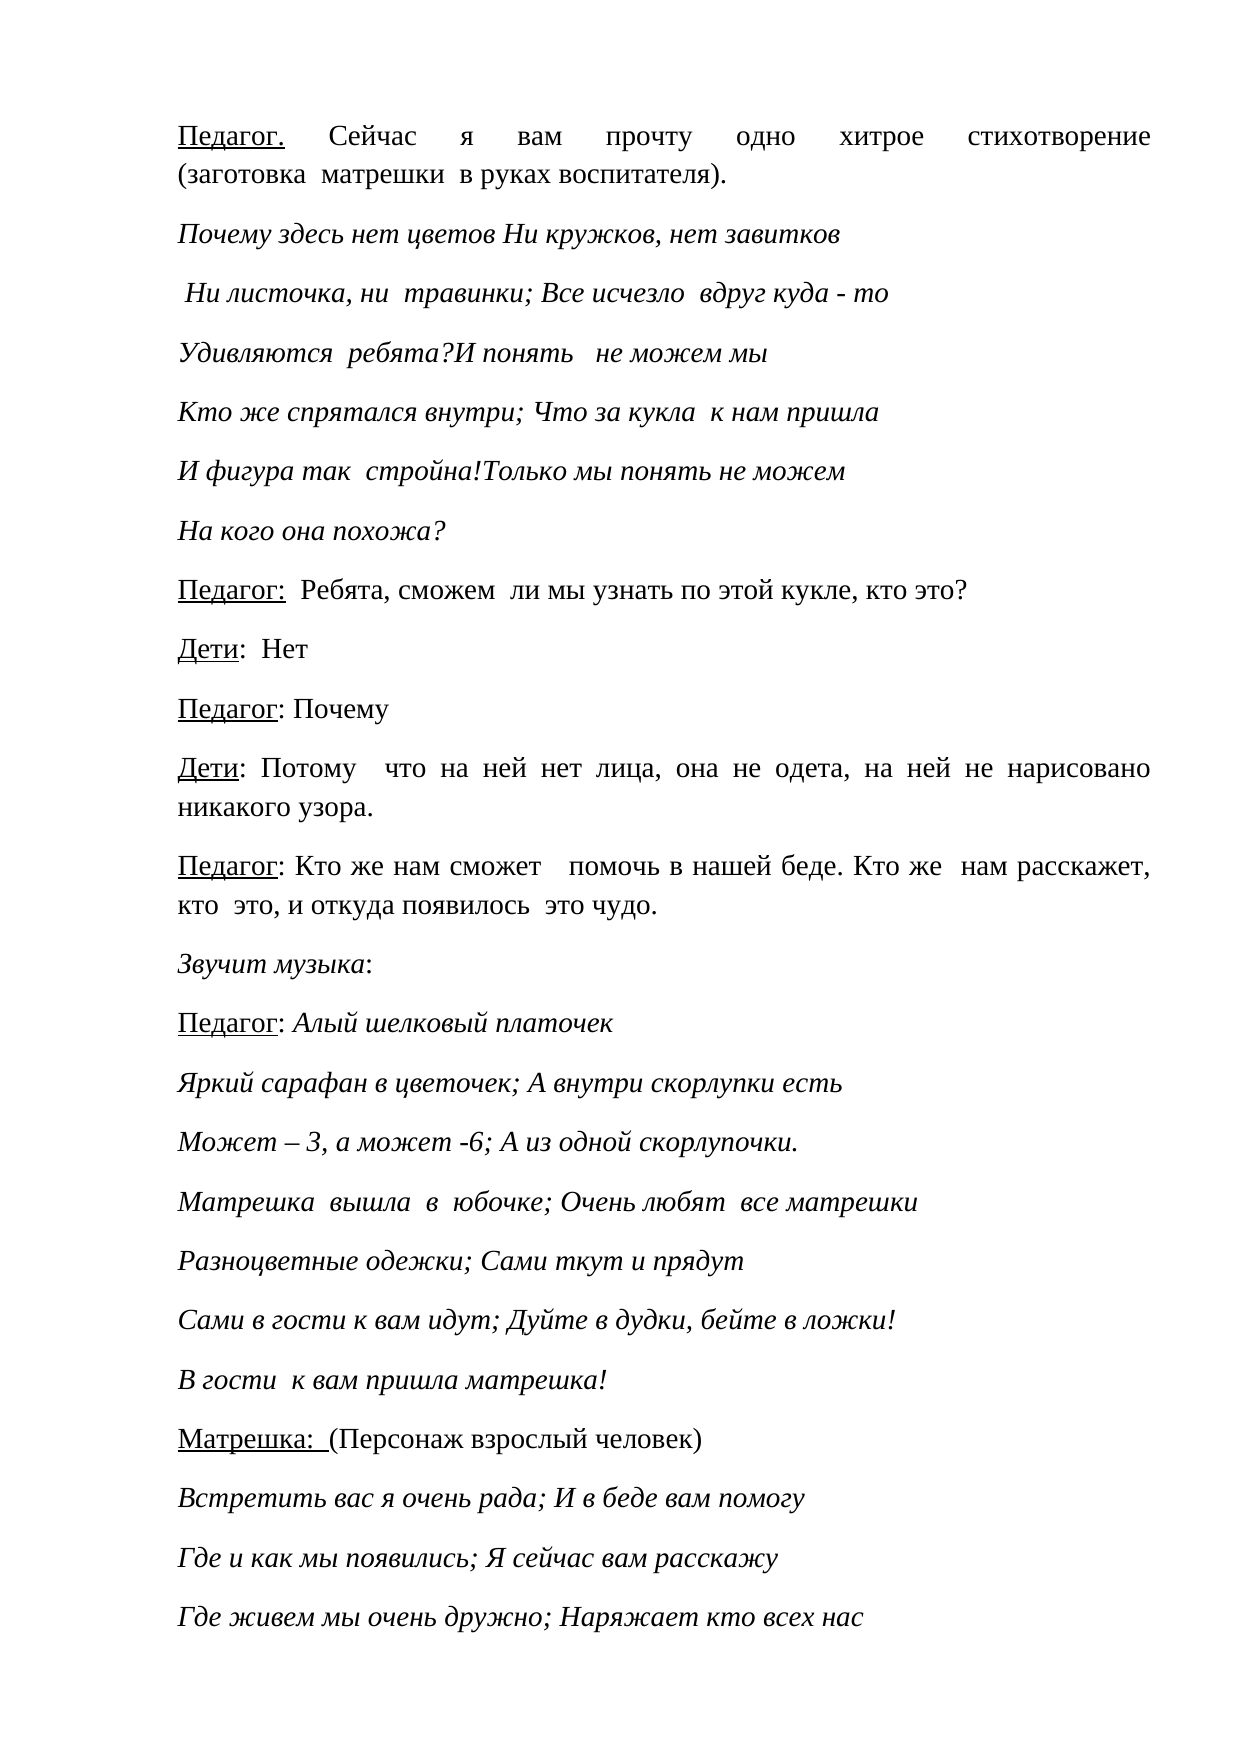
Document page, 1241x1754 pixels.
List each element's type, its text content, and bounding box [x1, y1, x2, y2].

text Где и как мы появились; Я сейчас вам расскажу [177, 1540, 1152, 1573]
text Педагог: Алый шелковый платочек [177, 1006, 1152, 1039]
text Встретить вас я очень рада; И в беде вам помогу [177, 1481, 1152, 1514]
text Где живем мы очень дружно; Наряжает кто всех нас [177, 1599, 1152, 1633]
text В гости к вам пришла матрешка! [177, 1362, 1152, 1395]
text Педагог: Ребята, сможем ли мы узнать по этой кукле, кто это? [177, 572, 1152, 606]
text Кто же спрятался внутри; Что за кукла к нам пришла [177, 394, 1152, 428]
text Педагог: Кто же нам сможет помочь в нашей беде. Кто же нам расскажет, кто это, и откуда появилось это чудо. [177, 848, 1152, 920]
text Сами в гости к вам идут; Дуйте в дудки, бейте в ложки! [177, 1302, 1152, 1336]
text Ни листочка, ни травинки; Все исчезло вдруг куда - то [177, 275, 1152, 309]
text Звучит музыка: [177, 946, 1152, 980]
text Дети: Нет [177, 632, 1152, 665]
text Педагог: Почему [177, 691, 1152, 724]
text Педагог. Сейчас я вам прочту одно хитрое стихотворение (заготовка матрешки в руках воспитателя). [177, 118, 1152, 190]
text Матрешка вышла в юбочке; Очень любят все матрешки [177, 1184, 1152, 1217]
text Почему здесь нет цветов Ни кружков, нет завитков [177, 216, 1152, 249]
text Может – 3, а может -6; А из одной скорлупочки. [177, 1124, 1152, 1158]
text Удивляются ребята?И понять не можем мы [177, 335, 1152, 368]
text Дети: Потому что на ней нет лица, она не одета, на ней не нарисовано никакого узора. [177, 750, 1152, 822]
text На кого она похожа? [177, 513, 1152, 546]
text Яркий сарафан в цветочек; А внутри скорлупки есть [177, 1065, 1152, 1098]
text Разноцветные одежки; Сами ткут и прядут [177, 1243, 1152, 1277]
text Матрешка: (Персонаж взрослый человек) [177, 1421, 1152, 1455]
text И фигура так стройна!Только мы понять не можем [177, 453, 1152, 487]
